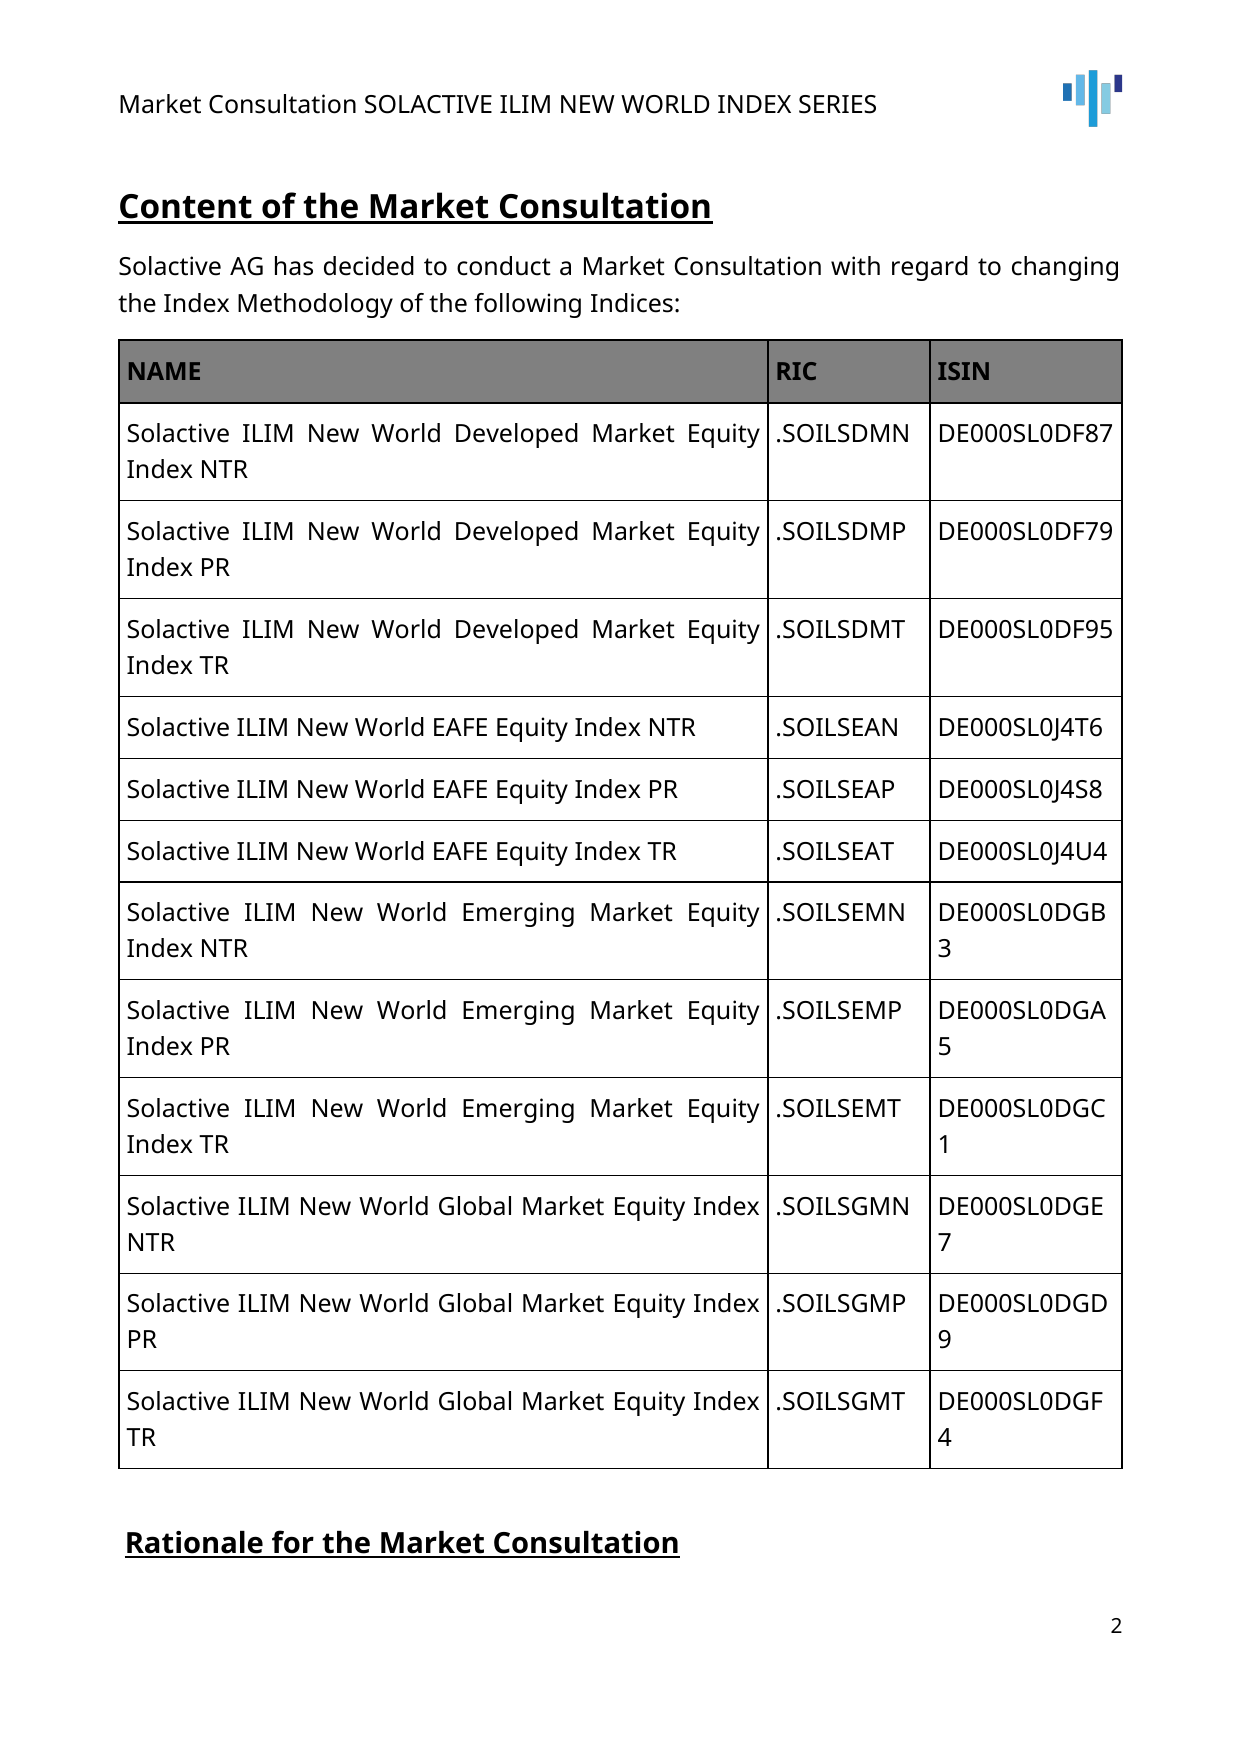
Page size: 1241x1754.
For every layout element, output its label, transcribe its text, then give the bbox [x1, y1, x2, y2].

picture [1063, 70, 1123, 127]
table_cell .SOILSEAT [769, 821, 929, 881]
table_cell DE000SL0DGF4 [931, 1371, 1121, 1468]
table_cell DE000SL0DGD9 [931, 1274, 1121, 1370]
text Rationale for the Market Consultation [118, 1523, 1122, 1562]
table_cell .SOILSGMT [769, 1371, 929, 1468]
table_cell DE000SL0DF79 [931, 501, 1121, 598]
table_cell DE000SL0DGB3 [931, 883, 1121, 979]
table_cell Solactive ILIM New World Emerging Market Equity Index PR [120, 980, 767, 1077]
table_cell Solactive ILIM New World Developed Market Equity Index TR [120, 599, 767, 696]
table_cell .SOILSDMP [769, 501, 929, 598]
table_cell Solactive ILIM New World Developed Market Equity Index NTR [120, 404, 767, 500]
table_cell .SOILSDMN [769, 404, 929, 500]
table_cell .SOILSEAN [769, 697, 929, 758]
table_cell DE000SL0J4S8 [931, 759, 1121, 819]
table_cell .SOILSGMP [769, 1274, 929, 1370]
table_cell .SOILSDMT [769, 599, 929, 696]
table_cell Solactive ILIM New World Developed Market Equity Index PR [120, 501, 767, 598]
text Solactive AG has decided to conduct a Market Consultation with regard to changing the Index Methodology of the following Indices: [118, 248, 1122, 319]
table_cell Solactive ILIM New World EAFE Equity Index TR [120, 821, 767, 881]
table_cell Solactive ILIM New World Global Market Equity Index PR [120, 1274, 767, 1370]
table_cell Solactive ILIM New World Emerging Market Equity Index TR [120, 1078, 767, 1175]
table_header NAME [120, 341, 767, 402]
table_cell DE000SL0DF95 [931, 599, 1121, 696]
table_cell Solactive ILIM New World Global Market Equity Index NTR [120, 1176, 767, 1273]
table_cell Solactive ILIM New World EAFE Equity Index NTR [120, 697, 767, 758]
table_cell .SOILSEMT [769, 1078, 929, 1175]
table_cell Solactive ILIM New World Emerging Market Equity Index NTR [120, 883, 767, 979]
table_cell DE000SL0J4U4 [931, 821, 1121, 881]
table_cell DE000SL0DGA5 [931, 980, 1121, 1077]
table_cell .SOILSEMN [769, 883, 929, 979]
text Content of the Market Consultation [118, 183, 1122, 228]
table_cell .SOILSGMN [769, 1176, 929, 1273]
table_header ISIN [931, 341, 1121, 402]
table_cell .SOILSEMP [769, 980, 929, 1077]
table_cell DE000SL0DF87 [931, 404, 1121, 500]
table_cell DE000SL0DGE7 [931, 1176, 1121, 1273]
table_cell Solactive ILIM New World Global Market Equity Index TR [120, 1371, 767, 1468]
table_cell DE000SL0J4T6 [931, 697, 1121, 758]
table_cell Solactive ILIM New World EAFE Equity Index PR [120, 759, 767, 819]
table_cell .SOILSEAP [769, 759, 929, 819]
table_header RIC [769, 341, 929, 402]
table_cell DE000SL0DGC1 [931, 1078, 1121, 1175]
